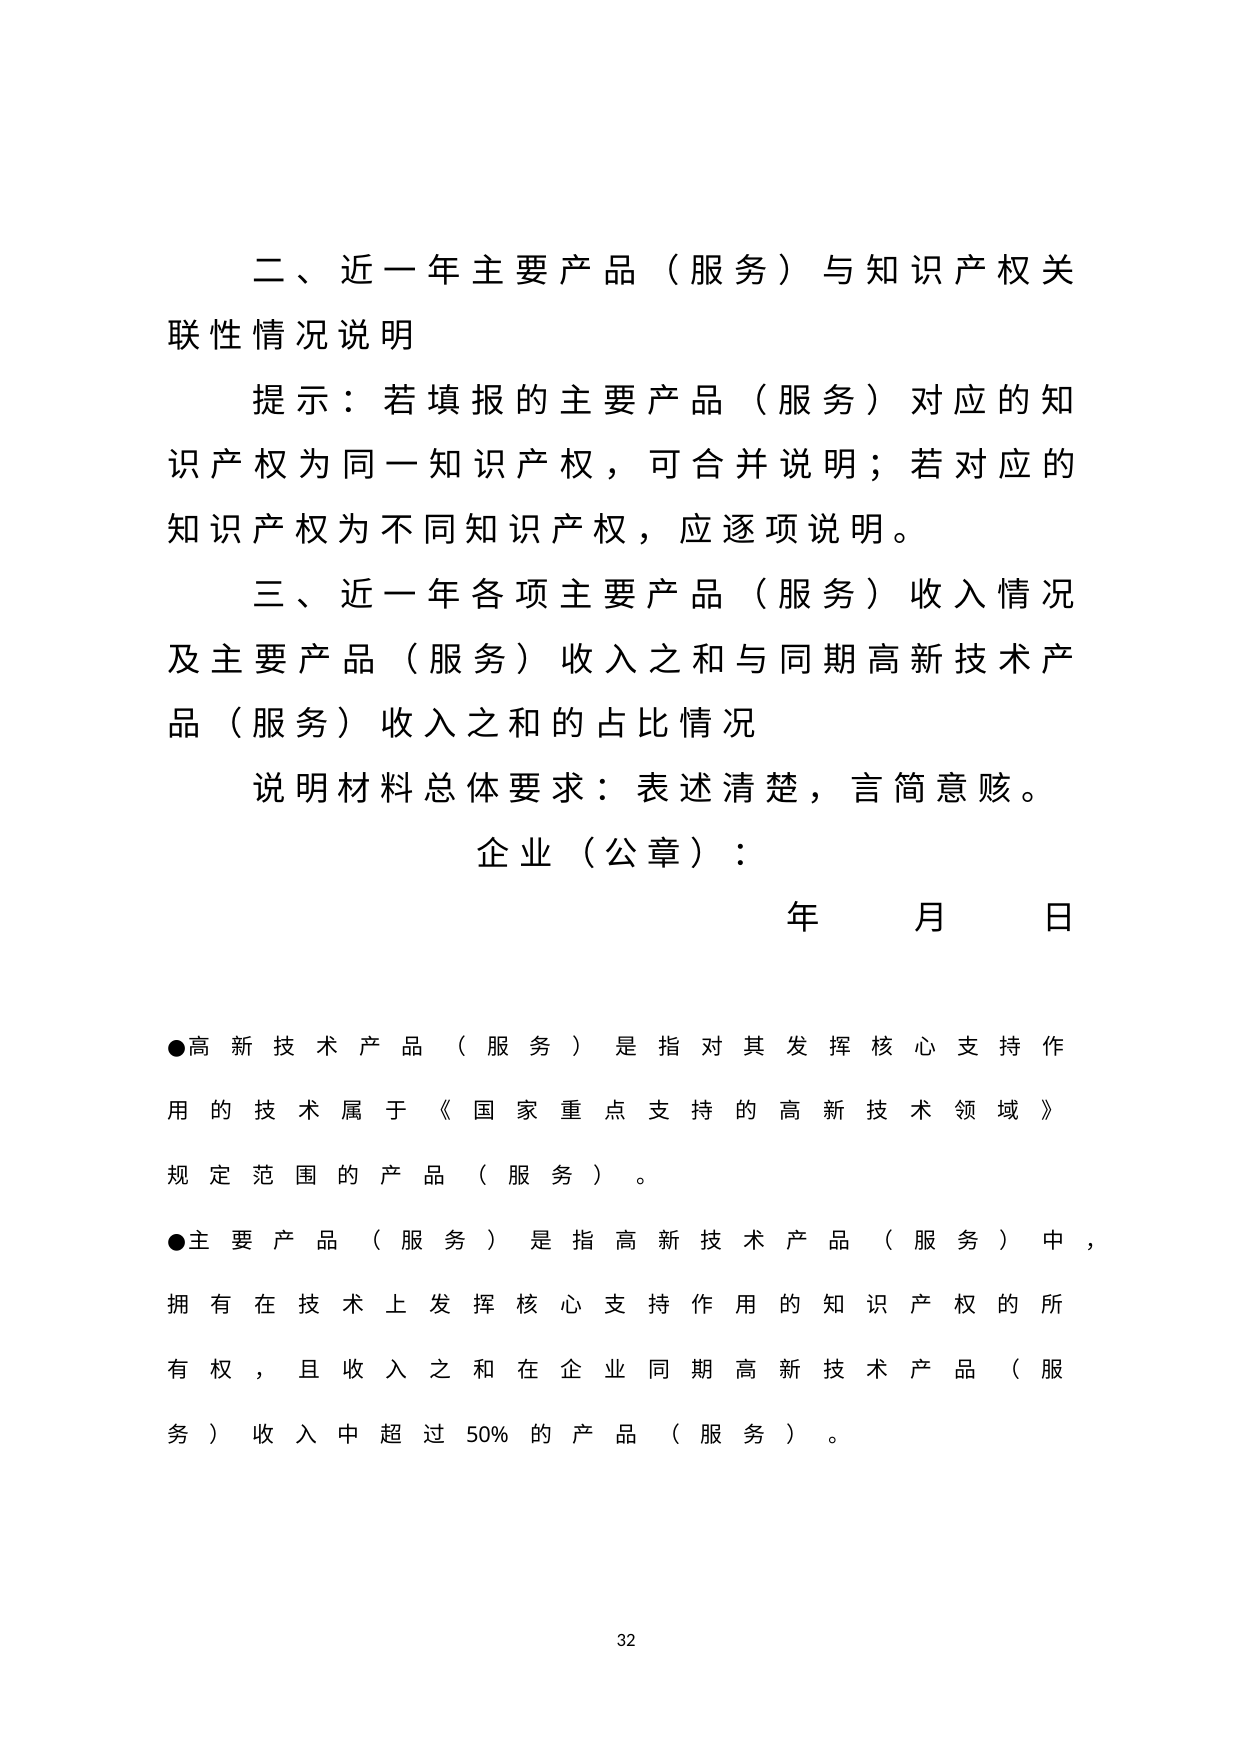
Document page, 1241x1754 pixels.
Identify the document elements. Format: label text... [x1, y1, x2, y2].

text 提示：若填报的主要产品（服务）对应的知识产权为同一知识产权，可合并说明；若对应的知识产权为不同知识产权，应逐项说明。 [167, 365, 1085, 559]
text 年 月 日 [167, 883, 1085, 947]
text 企业（公章）： [167, 818, 1085, 883]
text 说明材料总体要求：表述清楚，言简意赅。 [167, 753, 1085, 818]
text 二、近一年主要产品（服务）与知识产权关联性情况说明 [167, 236, 1085, 365]
text 三、近一年各项主要产品（服务）收入情况及主要产品（服务）收入之和与同期高新技术产品（服务）收入之和的占比情况 [167, 559, 1085, 753]
text ●主要产品（服务）是指高新技术产品（服务）中，拥有在技术上发挥核心支持作用的知识产权的所有权，且收入之和在企业同期高新技术产品（服务）收入中超过50%的产品（服务）。 [167, 1206, 1085, 1465]
text ●高新技术产品（服务）是指对其发挥核心支持作用的技术属于《国家重点支持的高新技术领域》规定范围的产品（服务）。 [167, 1012, 1085, 1206]
